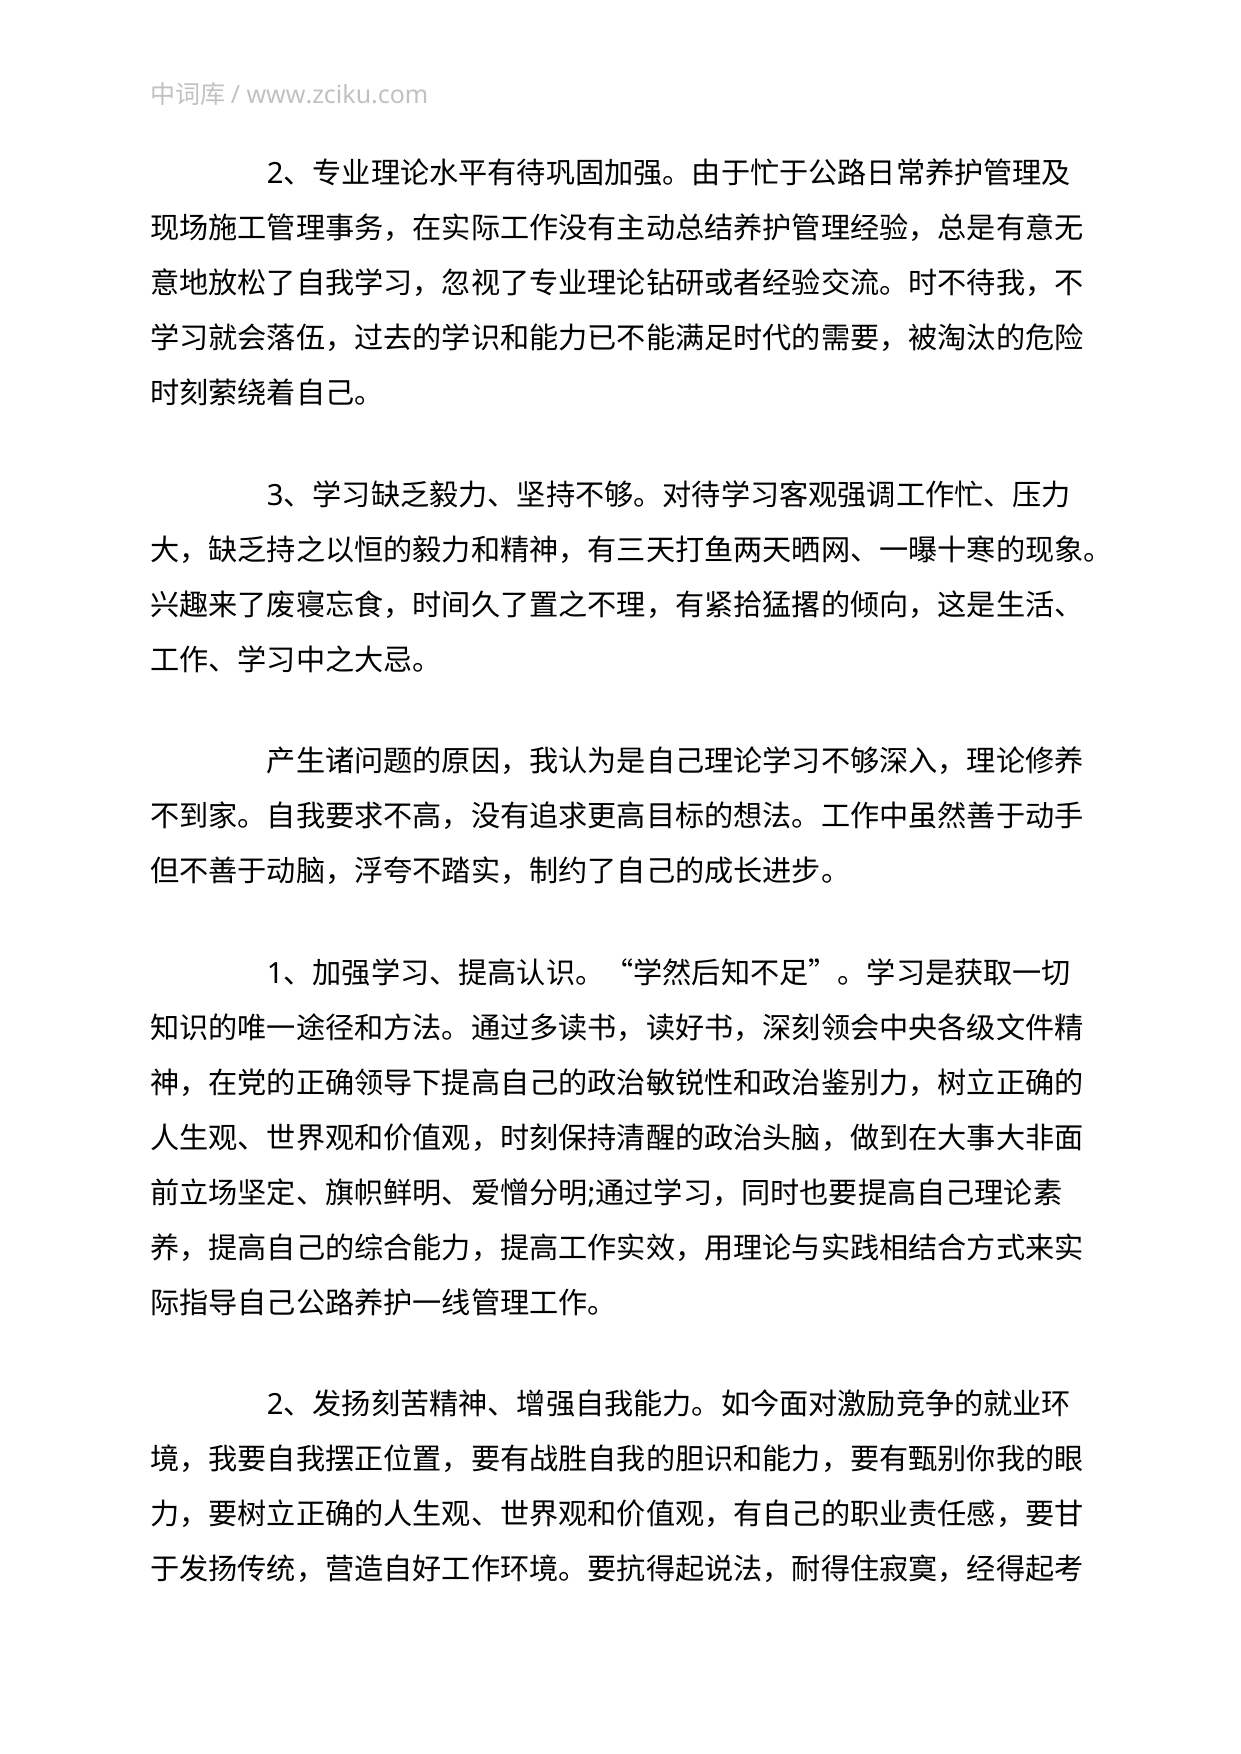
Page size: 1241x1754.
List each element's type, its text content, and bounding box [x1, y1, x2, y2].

text 产生诸问题的原因，我认为是自己理论学习不够深入，理论修养不到家。自我要求不高，没有追求更高目标的想法。工作中虽然善于动手但不善于动脑，浮夸不踏实，制约了自己的成长进步。 [150, 738, 1090, 890]
text 2、专业理论水平有待巩固加强。由于忙于公路日常养护管理及现场施工管理事务，在实际工作没有主动总结养护管理经验，总是有意无意地放松了自我学习，忽视了专业理论钻研或者经验交流。时不待我，不学习就会落伍，过去的学识和能力已不能满足时代的需要，被淘汰的危险时刻萦绕着自己。 [150, 150, 1090, 412]
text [150, 1381, 1090, 1588]
text 1、加强学习、提高认识。“学然后知不足”。学习是获取一切知识的唯一途径和方法。通过多读书，读好书，深刻领会中央各级文件精神，在党的正确领导下提高自己的政治敏锐性和政治鉴别力，树立正确的人生观、世界观和价值观，时刻保持清醒的政治头脑，做到在大事大非面前立场坚定、旗帜鲜明、爱憎分明;通过学习，同时也要提高自己理论素养，提高自己的综合能力，提高工作实效，用理论与实践相结合方式来实际指导自己公路养护一线管理工作。 [150, 949, 1090, 1321]
text 3、学习缺乏毅力、坚持不够。对待学习客观强调工作忙、压力大，缺乏持之以恒的毅力和精神，有三天打鱼两天晒网、一曝十寒的现象。兴趣来了废寝忘食，时间久了置之不理，有紧拾猛撂的倾向，这是生活、工作、学习中之大忌。 [150, 471, 1090, 678]
